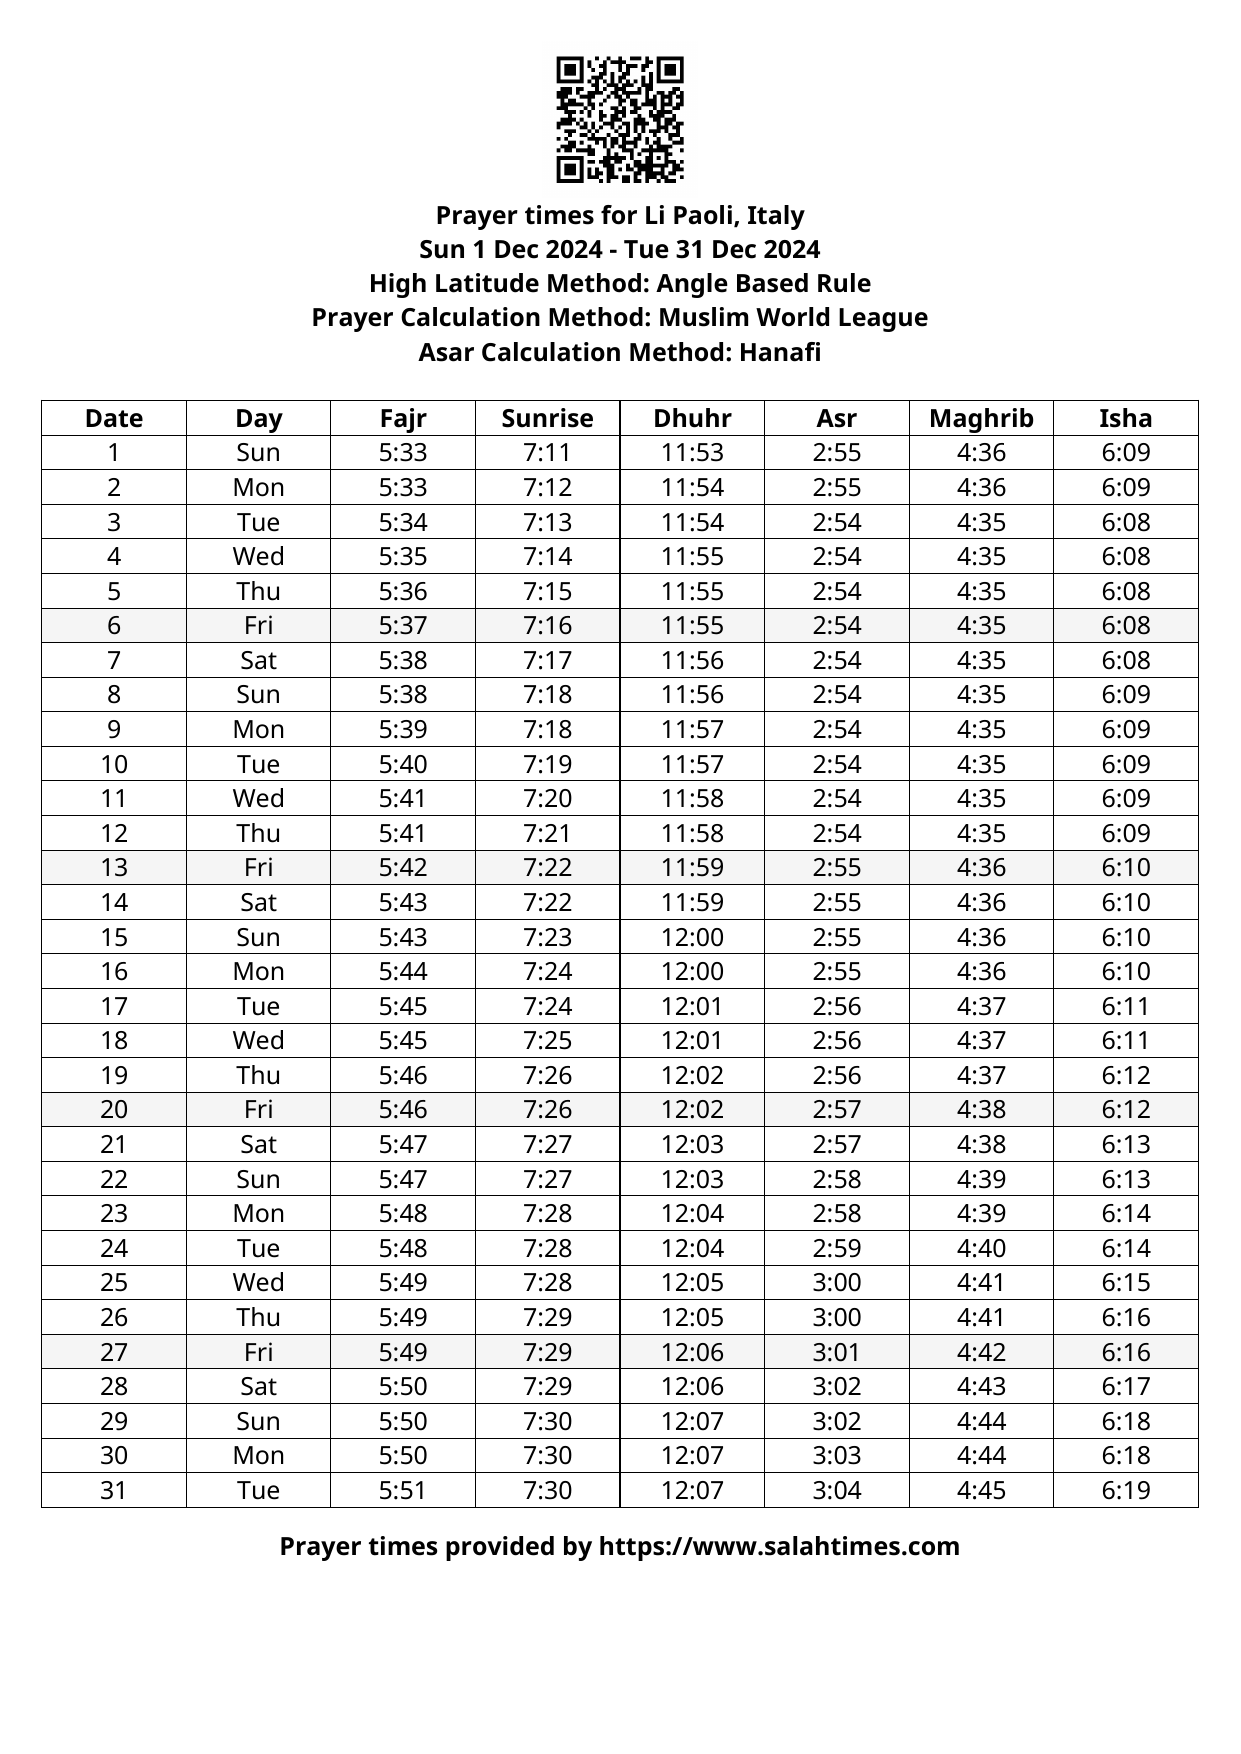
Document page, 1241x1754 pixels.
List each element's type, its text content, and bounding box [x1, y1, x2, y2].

table_cell 29 [42, 1404, 186, 1437]
table_cell 12:01 [621, 989, 764, 1022]
table_cell 5 [42, 574, 186, 607]
table_cell 7:28 [476, 1266, 619, 1299]
table_cell 5:51 [331, 1473, 475, 1507]
table_cell 12:06 [621, 1335, 764, 1368]
table_cell 6:16 [1054, 1335, 1198, 1368]
table_cell Mon [187, 1196, 330, 1230]
table_cell 5:47 [331, 1127, 475, 1161]
table_cell 6:08 [1054, 574, 1198, 607]
table_cell 6:14 [1054, 1231, 1198, 1264]
table_cell 5:43 [331, 885, 475, 919]
table_cell 7:22 [476, 851, 619, 884]
table_cell 4:42 [910, 1335, 1053, 1368]
table_cell 4:44 [910, 1404, 1053, 1437]
table_cell Sat [187, 1127, 330, 1161]
table_cell 11:57 [621, 712, 764, 746]
table_cell 4:37 [910, 1024, 1053, 1057]
table_header Sunrise [476, 401, 619, 434]
table_cell 8 [42, 678, 186, 711]
table_cell 2:54 [765, 643, 909, 677]
table_cell 2:54 [765, 505, 909, 538]
table_cell 6:08 [1054, 505, 1198, 538]
table_cell 5:34 [331, 505, 475, 538]
table_cell 4:36 [910, 470, 1053, 504]
table_cell 11:55 [621, 539, 764, 573]
table_cell 17 [42, 989, 186, 1022]
table_cell 5:46 [331, 1058, 475, 1092]
table_cell 5:39 [331, 712, 475, 746]
table_cell 5:50 [331, 1404, 475, 1437]
table_cell 7:29 [476, 1300, 619, 1334]
table_cell 7:20 [476, 781, 619, 815]
table_cell 7:28 [476, 1196, 619, 1230]
table_cell 5:36 [331, 574, 475, 607]
table_header Isha [1054, 401, 1198, 434]
table_cell 2:58 [765, 1162, 909, 1195]
table_cell 4:35 [910, 505, 1053, 538]
table_header Dhuhr [621, 401, 764, 434]
table_cell 11:54 [621, 470, 764, 504]
table_cell 2:55 [765, 885, 909, 919]
table_cell 3:02 [765, 1404, 909, 1437]
table_cell 3:00 [765, 1266, 909, 1299]
table_cell 11:55 [621, 609, 764, 642]
table_cell 6:12 [1054, 1058, 1198, 1092]
table_cell 7:16 [476, 609, 619, 642]
table_cell 21 [42, 1127, 186, 1161]
table_cell 3:03 [765, 1439, 909, 1472]
table_cell 10 [42, 747, 186, 780]
table_cell 5:41 [331, 781, 475, 815]
table_cell Fri [187, 609, 330, 642]
table_header Fajr [331, 401, 475, 434]
table_cell 5:49 [331, 1300, 475, 1334]
table_cell 4:35 [910, 678, 1053, 711]
table_cell 5:50 [331, 1369, 475, 1403]
table_cell 5:50 [331, 1439, 475, 1472]
table_cell 6:11 [1054, 989, 1198, 1022]
table_cell 7:15 [476, 574, 619, 607]
table_cell 6:13 [1054, 1162, 1198, 1195]
picture [542, 41, 699, 198]
table_cell Sun [187, 436, 330, 469]
table_cell 4:35 [910, 712, 1053, 746]
table_cell 4:41 [910, 1300, 1053, 1334]
table_cell 5:48 [331, 1231, 475, 1264]
table_cell Sat [187, 1369, 330, 1403]
table_cell 4:35 [910, 816, 1053, 849]
table_cell Wed [187, 539, 330, 573]
table_cell 12:00 [621, 920, 764, 953]
table_cell 5:41 [331, 816, 475, 849]
table_cell 3:01 [765, 1335, 909, 1368]
table_cell 5:49 [331, 1266, 475, 1299]
table_cell 4:36 [910, 885, 1053, 919]
table_cell Sun [187, 920, 330, 953]
table_cell 5:45 [331, 989, 475, 1022]
table_cell 2:55 [765, 920, 909, 953]
table_cell 16 [42, 954, 186, 988]
table_cell 6:10 [1054, 885, 1198, 919]
table_cell 6:19 [1054, 1473, 1198, 1507]
table_cell 4:35 [910, 781, 1053, 815]
table_cell 5:33 [331, 436, 475, 469]
table_cell 6:10 [1054, 954, 1198, 988]
table_cell 5:47 [331, 1162, 475, 1195]
table_cell 4:35 [910, 747, 1053, 780]
table_cell Mon [187, 1439, 330, 1472]
text Sun 1 Dec 2024 - Tue 31 Dec 2024 [42, 232, 1198, 266]
table_cell 12:04 [621, 1196, 764, 1230]
table_cell 4:37 [910, 1058, 1053, 1092]
table_cell 6:09 [1054, 436, 1198, 469]
table_cell 4 [42, 539, 186, 573]
table_cell 4:35 [910, 643, 1053, 677]
table_cell 4:39 [910, 1196, 1053, 1230]
table_cell 11:55 [621, 574, 764, 607]
table_cell 7:26 [476, 1093, 619, 1126]
table_cell 2:54 [765, 678, 909, 711]
table_cell 2:55 [765, 470, 909, 504]
table_header Day [187, 401, 330, 434]
table_cell 4:44 [910, 1439, 1053, 1472]
table_cell 4:36 [910, 954, 1053, 988]
table_cell 5:46 [331, 1093, 475, 1126]
table_cell Mon [187, 954, 330, 988]
table_cell 2:54 [765, 539, 909, 573]
table_cell 6:09 [1054, 712, 1198, 746]
table_cell 5:48 [331, 1196, 475, 1230]
table_cell 2 [42, 470, 186, 504]
table_cell 3:04 [765, 1473, 909, 1507]
table_cell 2:55 [765, 851, 909, 884]
table_cell 30 [42, 1439, 186, 1472]
table_cell 7:18 [476, 712, 619, 746]
table_cell 6:10 [1054, 851, 1198, 884]
table_cell Mon [187, 470, 330, 504]
table_cell Wed [187, 1266, 330, 1299]
table_cell 6:18 [1054, 1404, 1198, 1437]
table_cell 4:35 [910, 539, 1053, 573]
table_cell 6:18 [1054, 1439, 1198, 1472]
table_cell 12:03 [621, 1162, 764, 1195]
table_cell 7:14 [476, 539, 619, 573]
table_cell Sun [187, 678, 330, 711]
table_cell 2:55 [765, 436, 909, 469]
table_cell 2:55 [765, 954, 909, 988]
table_cell Tue [187, 1473, 330, 1507]
table_cell 13 [42, 851, 186, 884]
table_cell 4:35 [910, 609, 1053, 642]
table_cell 5:42 [331, 851, 475, 884]
table_cell 6:08 [1054, 643, 1198, 677]
table_cell 4:43 [910, 1369, 1053, 1403]
table_cell 2:57 [765, 1093, 909, 1126]
table_cell 9 [42, 712, 186, 746]
table_cell 31 [42, 1473, 186, 1507]
table_cell Tue [187, 505, 330, 538]
table_cell 2:56 [765, 989, 909, 1022]
table_cell 19 [42, 1058, 186, 1092]
table_cell 7:27 [476, 1127, 619, 1161]
table_cell 6:09 [1054, 747, 1198, 780]
table_cell 7:22 [476, 885, 619, 919]
text Prayer times provided by https://www.salahtimes.com [42, 1528, 1198, 1563]
table_cell Wed [187, 1024, 330, 1057]
table_cell Fri [187, 1335, 330, 1368]
table_cell 2:56 [765, 1058, 909, 1092]
text Prayer Calculation Method: Muslim World League [42, 300, 1198, 334]
table_cell 11:54 [621, 505, 764, 538]
table_cell 6:09 [1054, 816, 1198, 849]
table_cell 12:05 [621, 1266, 764, 1299]
table_cell 7:27 [476, 1162, 619, 1195]
table_cell 6:16 [1054, 1300, 1198, 1334]
table_cell 7:23 [476, 920, 619, 953]
table_cell 2:54 [765, 747, 909, 780]
table_cell 11:59 [621, 851, 764, 884]
table_header Date [42, 401, 186, 434]
table_cell 4:39 [910, 1162, 1053, 1195]
table_cell 7:19 [476, 747, 619, 780]
table_cell 3:02 [765, 1369, 909, 1403]
table_cell 7:21 [476, 816, 619, 849]
table_cell 12:03 [621, 1127, 764, 1161]
table_cell 11 [42, 781, 186, 815]
table_cell 26 [42, 1300, 186, 1334]
table_cell 6 [42, 609, 186, 642]
table_cell 6:08 [1054, 609, 1198, 642]
table_cell 7:25 [476, 1024, 619, 1057]
table_cell 11:56 [621, 678, 764, 711]
table_header Maghrib [910, 401, 1053, 434]
table_cell 7:12 [476, 470, 619, 504]
table_cell 11:56 [621, 643, 764, 677]
table_cell 7:30 [476, 1439, 619, 1472]
table_cell 1 [42, 436, 186, 469]
text Prayer times for Li Paoli, Italy [42, 198, 1198, 232]
table_cell 6:17 [1054, 1369, 1198, 1403]
table_cell 12:07 [621, 1439, 764, 1472]
table_cell Tue [187, 1231, 330, 1264]
table_cell Tue [187, 747, 330, 780]
table_cell 7:24 [476, 989, 619, 1022]
table_cell Sun [187, 1404, 330, 1437]
table_cell 5:37 [331, 609, 475, 642]
table_cell 6:10 [1054, 920, 1198, 953]
table_cell 20 [42, 1093, 186, 1126]
table_cell 22 [42, 1162, 186, 1195]
table_cell 11:58 [621, 816, 764, 849]
table_cell 2:54 [765, 781, 909, 815]
table_cell 6:08 [1054, 539, 1198, 573]
table_cell 11:58 [621, 781, 764, 815]
table_cell Thu [187, 1058, 330, 1092]
table_cell 25 [42, 1266, 186, 1299]
table_cell 12:04 [621, 1231, 764, 1264]
table_cell 7:30 [476, 1473, 619, 1507]
table_cell 12:07 [621, 1404, 764, 1437]
table_cell 4:36 [910, 920, 1053, 953]
table_cell 11:57 [621, 747, 764, 780]
table_cell 5:49 [331, 1335, 475, 1368]
text Asar Calculation Method: Hanafi [42, 334, 1198, 368]
table_cell 2:54 [765, 712, 909, 746]
table_cell 28 [42, 1369, 186, 1403]
table_cell 6:13 [1054, 1127, 1198, 1161]
table_cell Sat [187, 643, 330, 677]
table_cell 12:02 [621, 1093, 764, 1126]
table_cell 7:30 [476, 1404, 619, 1437]
table_cell 12:02 [621, 1058, 764, 1092]
table_cell Thu [187, 1300, 330, 1334]
table_cell Tue [187, 989, 330, 1022]
table_cell 7 [42, 643, 186, 677]
table_cell 12 [42, 816, 186, 849]
table_cell 6:12 [1054, 1093, 1198, 1126]
table_cell 12:00 [621, 954, 764, 988]
table_cell 5:40 [331, 747, 475, 780]
table_cell 12:01 [621, 1024, 764, 1057]
table_cell 4:37 [910, 989, 1053, 1022]
table_cell 12:05 [621, 1300, 764, 1334]
table_cell 6:15 [1054, 1266, 1198, 1299]
table_cell 6:09 [1054, 678, 1198, 711]
table_cell 7:28 [476, 1231, 619, 1264]
table_cell 5:44 [331, 954, 475, 988]
table_cell 5:35 [331, 539, 475, 573]
table_cell Sat [187, 885, 330, 919]
table_cell 7:17 [476, 643, 619, 677]
table_cell 3:00 [765, 1300, 909, 1334]
table_cell 4:38 [910, 1127, 1053, 1161]
table_cell 27 [42, 1335, 186, 1368]
table_cell 14 [42, 885, 186, 919]
table_cell 4:41 [910, 1266, 1053, 1299]
table_cell 3 [42, 505, 186, 538]
table_cell 5:45 [331, 1024, 475, 1057]
table_cell 4:36 [910, 851, 1053, 884]
table_cell 7:29 [476, 1335, 619, 1368]
table_cell 4:36 [910, 436, 1053, 469]
table_cell 12:06 [621, 1369, 764, 1403]
table_cell 5:33 [331, 470, 475, 504]
table_cell Thu [187, 574, 330, 607]
table_header Asr [765, 401, 909, 434]
table_cell Thu [187, 816, 330, 849]
table_cell 2:57 [765, 1127, 909, 1161]
table_cell 7:29 [476, 1369, 619, 1403]
table_cell 5:38 [331, 678, 475, 711]
table_cell 2:54 [765, 609, 909, 642]
table_cell 4:40 [910, 1231, 1053, 1264]
table_cell 2:56 [765, 1024, 909, 1057]
table_cell 2:58 [765, 1196, 909, 1230]
table_cell Wed [187, 781, 330, 815]
table_cell 15 [42, 920, 186, 953]
table_cell 2:54 [765, 816, 909, 849]
table_cell Mon [187, 712, 330, 746]
table_cell 6:09 [1054, 470, 1198, 504]
text High Latitude Method: Angle Based Rule [42, 266, 1198, 300]
table_cell 4:45 [910, 1473, 1053, 1507]
table_cell 18 [42, 1024, 186, 1057]
table_cell 6:11 [1054, 1024, 1198, 1057]
table_cell 4:35 [910, 574, 1053, 607]
table_cell Sun [187, 1162, 330, 1195]
table_cell 11:59 [621, 885, 764, 919]
table_cell 12:07 [621, 1473, 764, 1507]
table_cell 2:54 [765, 574, 909, 607]
table_cell 24 [42, 1231, 186, 1264]
table_cell 7:18 [476, 678, 619, 711]
table_cell Fri [187, 1093, 330, 1126]
table_cell 23 [42, 1196, 186, 1230]
table_cell 11:53 [621, 436, 764, 469]
table_cell 7:13 [476, 505, 619, 538]
table_cell 2:59 [765, 1231, 909, 1264]
table_cell Fri [187, 851, 330, 884]
table_cell 7:26 [476, 1058, 619, 1092]
table_cell 5:38 [331, 643, 475, 677]
table_cell 4:38 [910, 1093, 1053, 1126]
table_cell 5:43 [331, 920, 475, 953]
table_cell 6:14 [1054, 1196, 1198, 1230]
table_cell 6:09 [1054, 781, 1198, 815]
table_cell 7:24 [476, 954, 619, 988]
table_cell 7:11 [476, 436, 619, 469]
